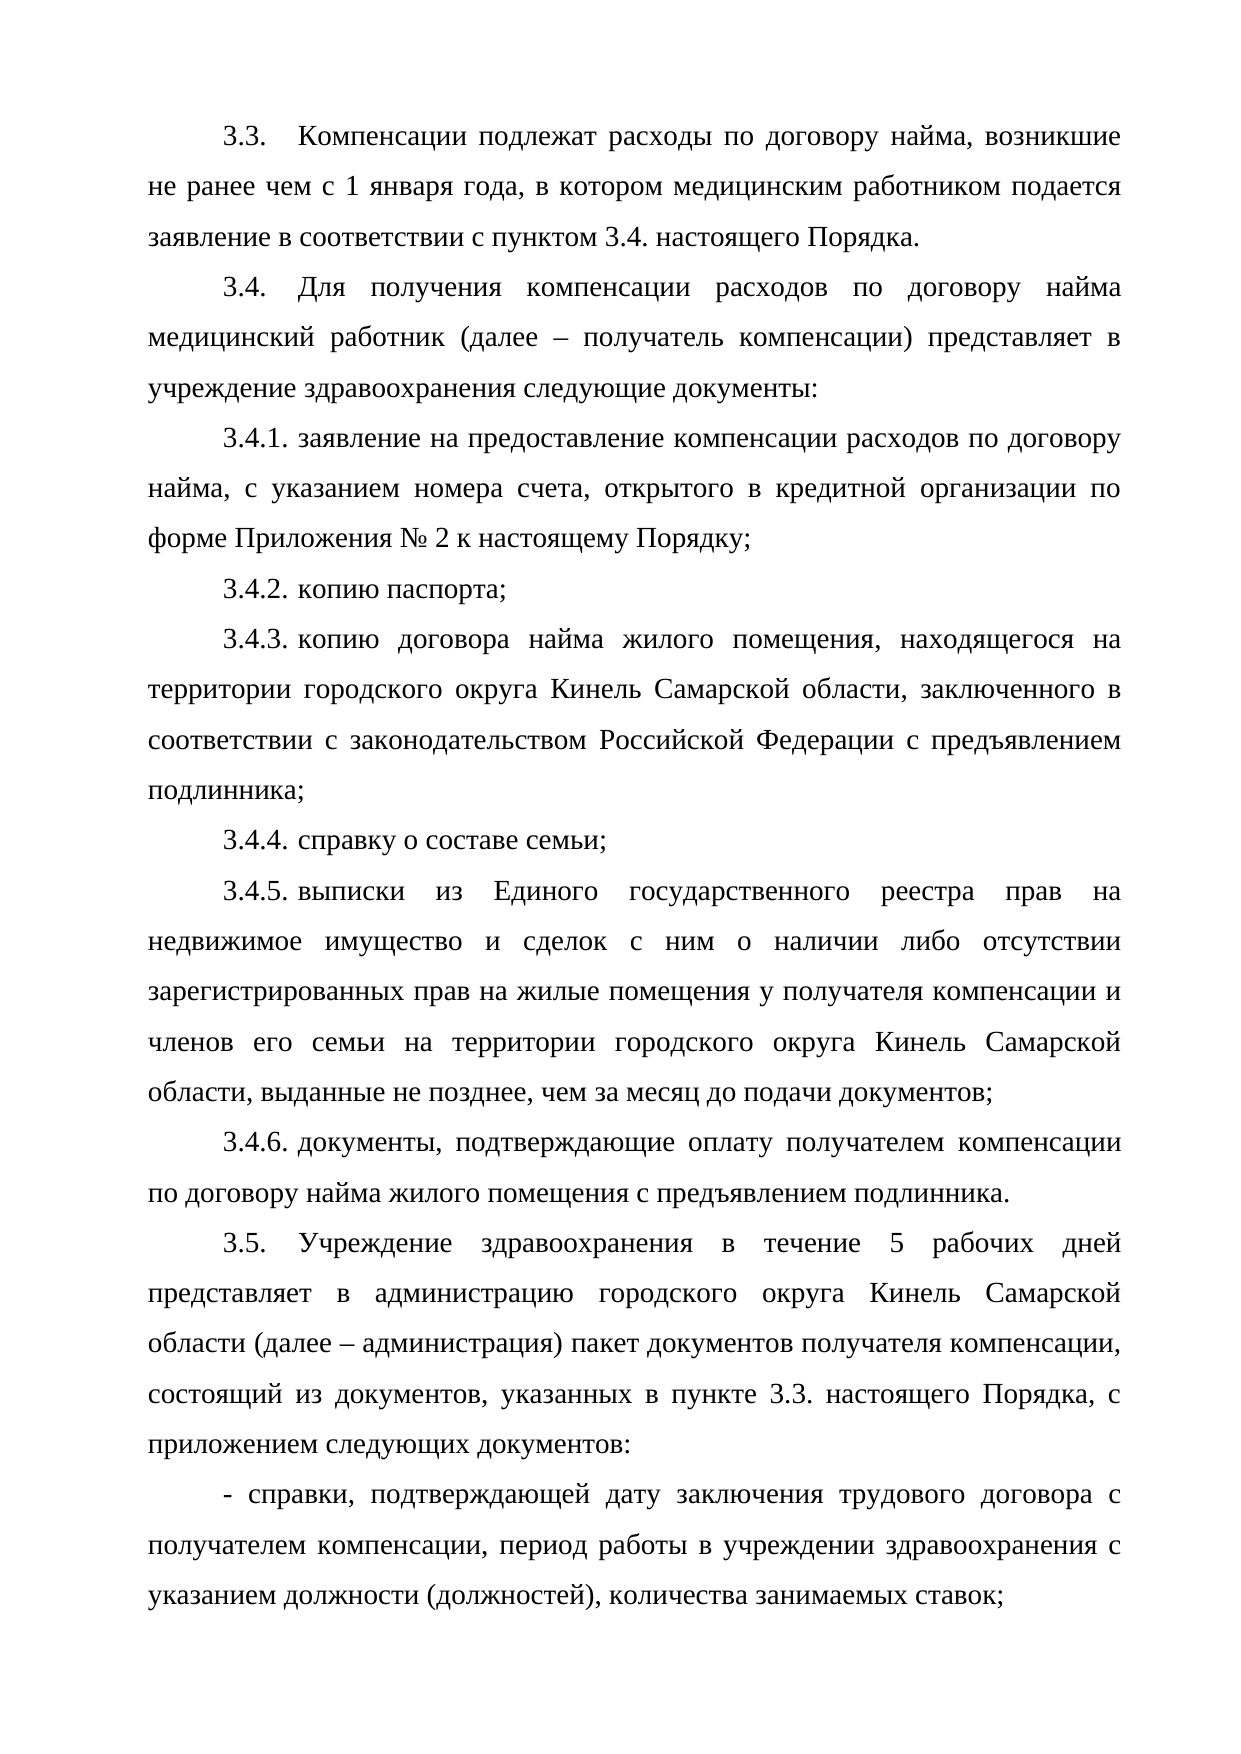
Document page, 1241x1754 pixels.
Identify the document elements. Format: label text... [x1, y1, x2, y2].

list выписки из Единого государственного реестра прав на недвижимое имущество и сделок с ним о наличии либо отсутствии зарегистрированных прав на жилые помещения у получателя компенсации и членов его семьи на территории городского округа Кинель Самарской области, выданные не позднее, чем за месяц до подачи документов; [148, 873, 1122, 1108]
list копию договора найма жилого помещения, находящегося на территории городского округа Кинель Самарской области, заключенного в соответствии с законодательством Российской Федерации с предъявлением подлинника; [148, 621, 1122, 806]
list справку о составе семьи; [148, 822, 1122, 856]
list заявление на предоставление компенсации расходов по договору найма, с указанием номера счета, открытого в кредитной организации по форме Приложения № 2 к настоящему Порядку; [148, 420, 1122, 554]
text - справки, подтверждающей дату заключения трудового договора с получателем компенсации, период работы в учреждении здравоохранения с указанием должности (должностей), количества занимаемых ставок; [148, 1477, 1122, 1611]
list Компенсации подлежат расходы по договору найма, возникшие не ранее чем с 1 января года, в котором медицинским работником подается заявление в соответствии с пунктом 3.4. настоящего Порядка. [148, 118, 1122, 252]
list документы, подтверждающие оплату получателем компенсации по договору найма жилого помещения с предъявлением подлинника. [148, 1124, 1122, 1208]
list Для получения компенсации расходов по договору найма медицинский работник (далее – получатель компенсации) представляет в учреждение здравоохранения следующие документы: [148, 269, 1122, 403]
list копию паспорта; [148, 571, 1122, 604]
list Учреждение здравоохранения в течение 5 рабочих дней представляет в администрацию городского округа Кинель Самарской области (далее – администрация) пакет документов получателя компенсации, состоящий из документов, указанных в пункте 3.3. настоящего Порядка, с приложением следующих документов: [148, 1225, 1122, 1460]
